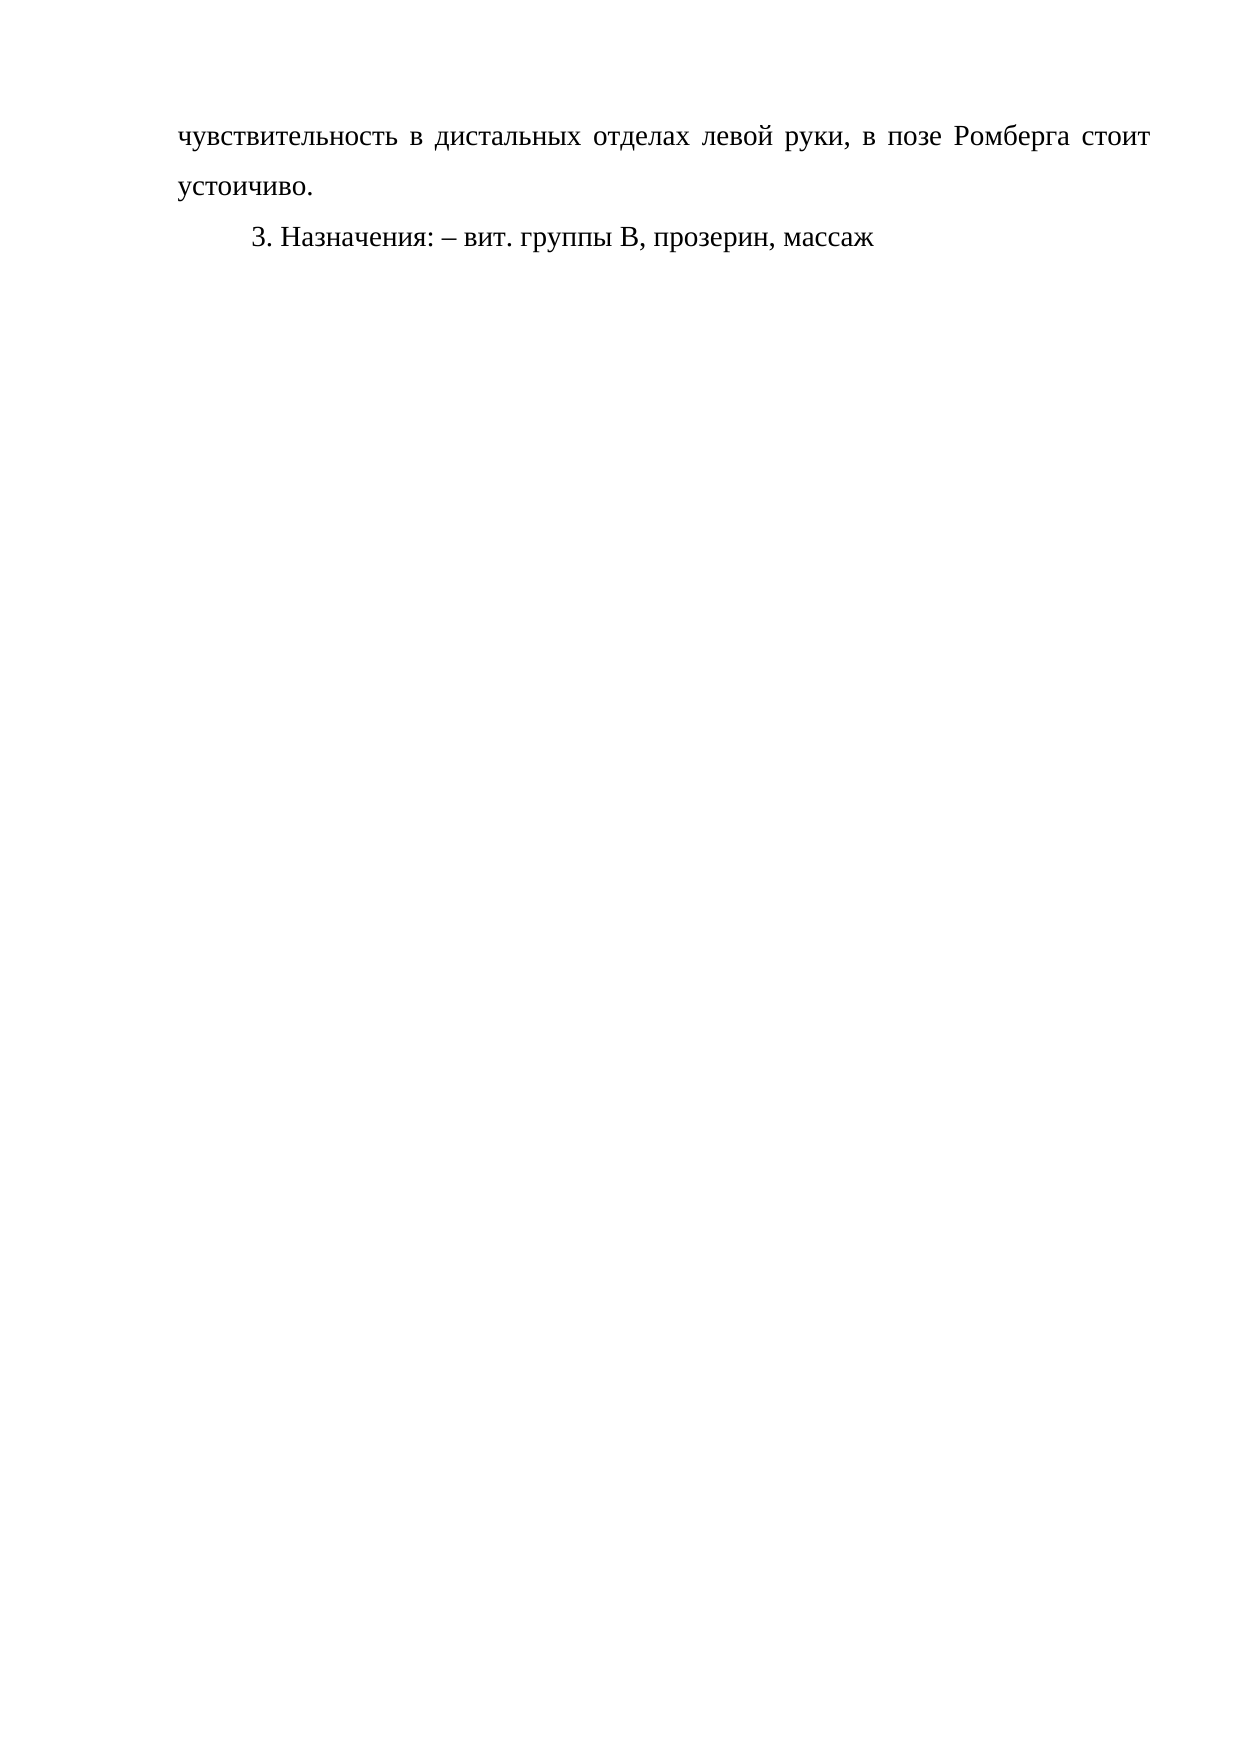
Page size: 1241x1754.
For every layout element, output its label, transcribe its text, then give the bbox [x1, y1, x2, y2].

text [177, 118, 1152, 202]
text 3. Назначения: – вит. группы В, прозерин, массаж [177, 219, 1152, 252]
